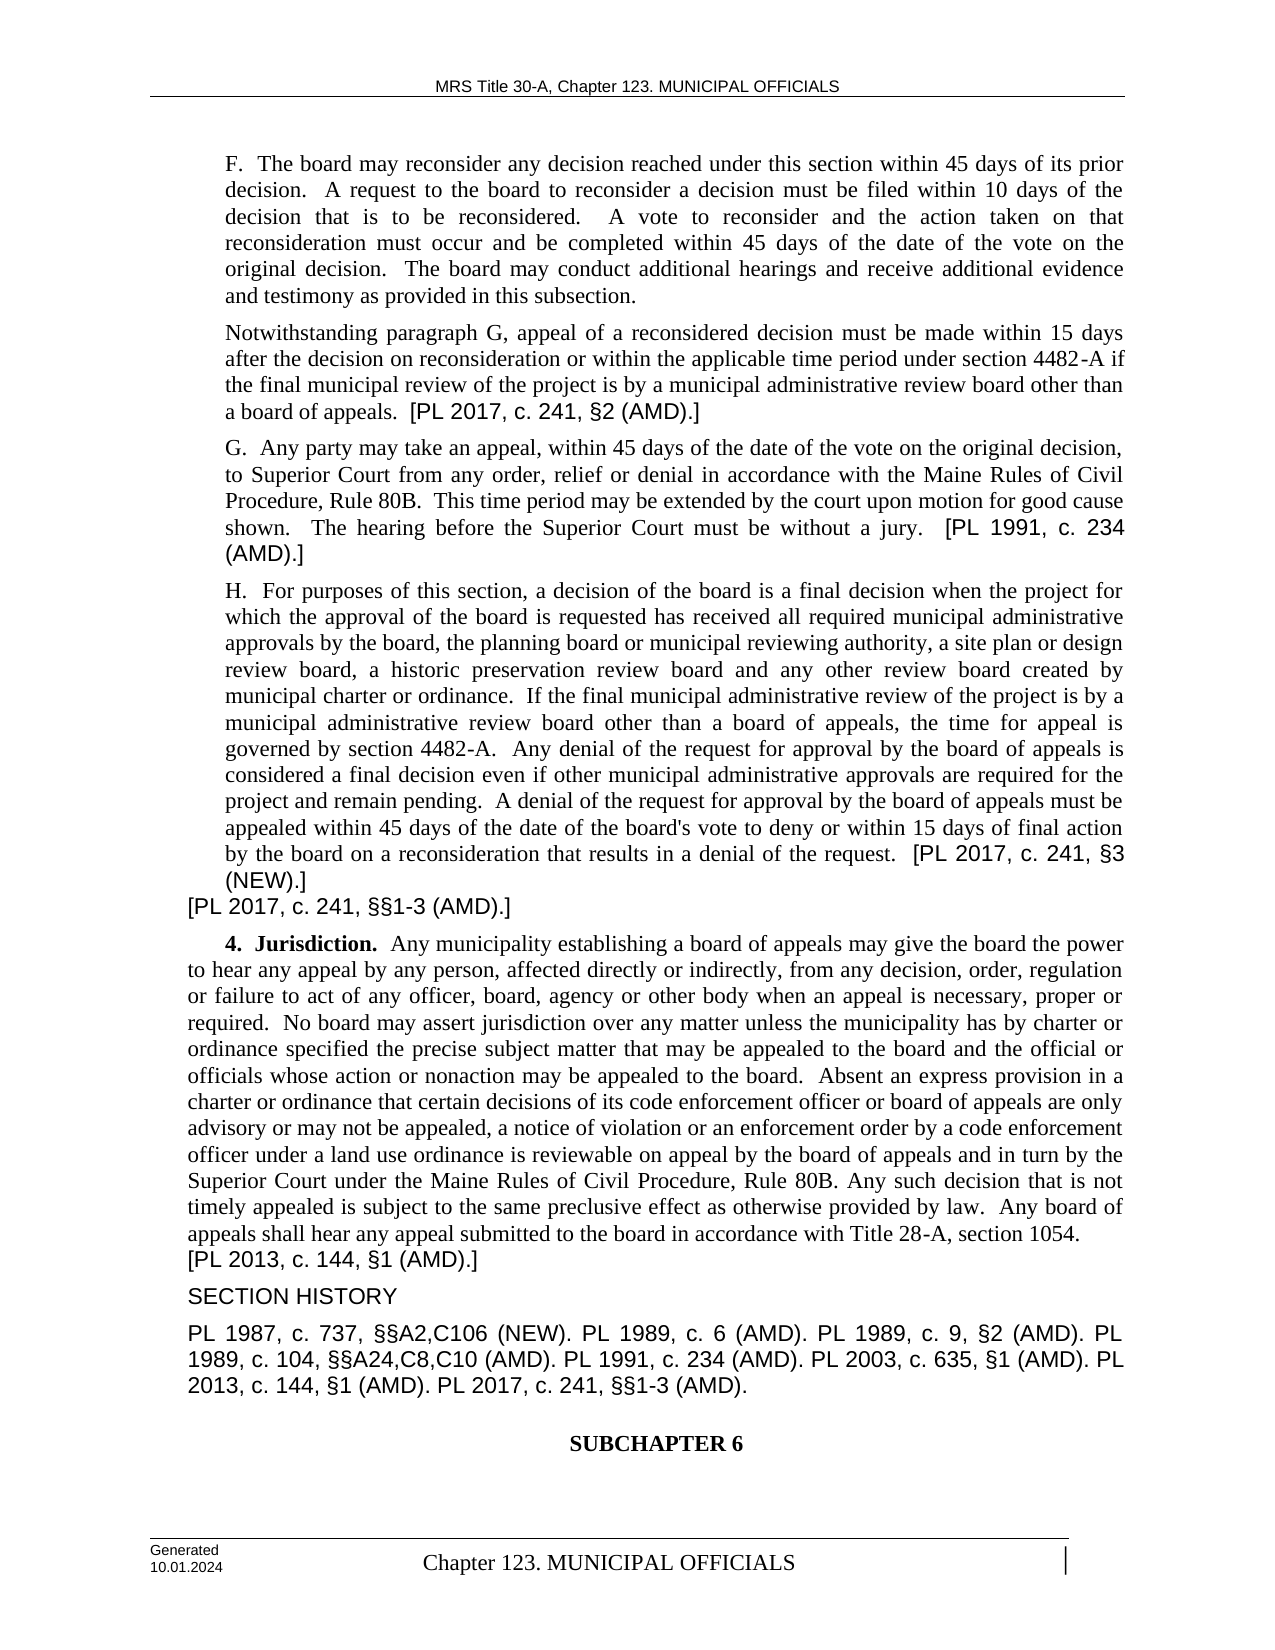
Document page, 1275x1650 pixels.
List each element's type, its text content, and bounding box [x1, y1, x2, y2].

text PL 1987, c. 737, §§A2,C106 (NEW). PL 1989, c. 6 (AMD). PL 1989, c. 9, §2 (AMD). PL 1989, c. 104, §§A24,C8,C10 (AMD). PL 1991, c. 234 (AMD). PL 2003, c. 635, §1 (AMD). PL 2013, c. 144, §1 (AMD). PL 2017, c. 241, §§1-3 (AMD). [187, 1320, 1125, 1399]
text Notwithstanding paragraph G, appeal of a reconsidered decision must be made within 15 days after the decision on reconsideration or within the applicable time period under section 4482‑A if the final municipal review of the project is by a municipal administrative review board other than a board of appeals. [PL 2017, c. 241, §2 (AMD).] [225, 318, 1125, 424]
text SECTION HISTORY [187, 1283, 1125, 1309]
text H. For purposes of this section, a decision of the board is a final decision when the project for which the approval of the board is requested has received all required municipal administrative approvals by the board, the planning board or municipal reviewing authority, a site plan or design review board, a historic preservation review board and any other review board created by municipal charter or ordinance. If the final municipal administrative review of the project is by a municipal administrative review board other than a board of appeals, the time for appeal is governed by section 4482‑A. Any denial of the request for approval by the board of appeals is considered a final decision even if other municipal administrative approvals are required for the project and remain pending. A denial of the request for approval by the board of appeals must be appealed within 45 days of the date of the board's vote to deny or within 15 days of final action by the board on a reconsideration that results in a denial of the request. [PL 2017, c. 241, §3 (NEW).] [225, 577, 1125, 893]
text [PL 2017, c. 241, §§1-3 (AMD).] [187, 893, 1125, 919]
text 4. Jurisdiction. Any municipality establishing a board of appeals may give the board the power to hear any appeal by any person, affected directly or indirectly, from any decision, order, regulation or failure to act of any officer, board, agency or other body when an appeal is necessary, proper or required. No board may assert jurisdiction over any matter unless the municipality has by charter or ordinance specified the precise subject matter that may be appealed to the board and the official or officials whose action or nonaction may be appealed to the board. Absent an express provision in a charter or ordinance that certain decisions of its code enforcement officer or board of appeals are only advisory or may not be appealed, a notice of violation or an enforcement order by a code enforcement officer under a land use ordinance is reviewable on appeal by the board of appeals and in turn by the Superior Court under the Maine Rules of Civil Procedure, Rule 80B. Any such decision that is not timely appealed is subject to the same preclusive effect as otherwise provided by law. Any board of appeals shall hear any appeal submitted to the board in accordance with Title 28‑A, section 1054. [187, 930, 1125, 1246]
text G. Any party may take an appeal, within 45 days of the date of the vote on the original decision, to Superior Court from any order, relief or denial in accordance with the Maine Rules of Civil Procedure, Rule 80B. This time period may be extended by the court upon motion for good cause shown. The hearing before the Superior Court must be without a jury. [PL 1991, c. 234 (AMD).] [225, 434, 1125, 566]
text [PL 2013, c. 144, §1 (AMD).] [187, 1246, 1125, 1272]
text F. The board may reconsider any decision reached under this section within 45 days of its prior decision. A request to the board to reconsider a decision must be filed within 10 days of the decision that is to be reconsidered. A vote to reconsider and the action taken on that reconsideration must occur and be completed within 45 days of the date of the vote on the original decision. The board may conduct additional hearings and receive additional evidence and testimony as provided in this subsection. [225, 150, 1125, 308]
text SUBCHAPTER 6 [187, 1430, 1125, 1456]
